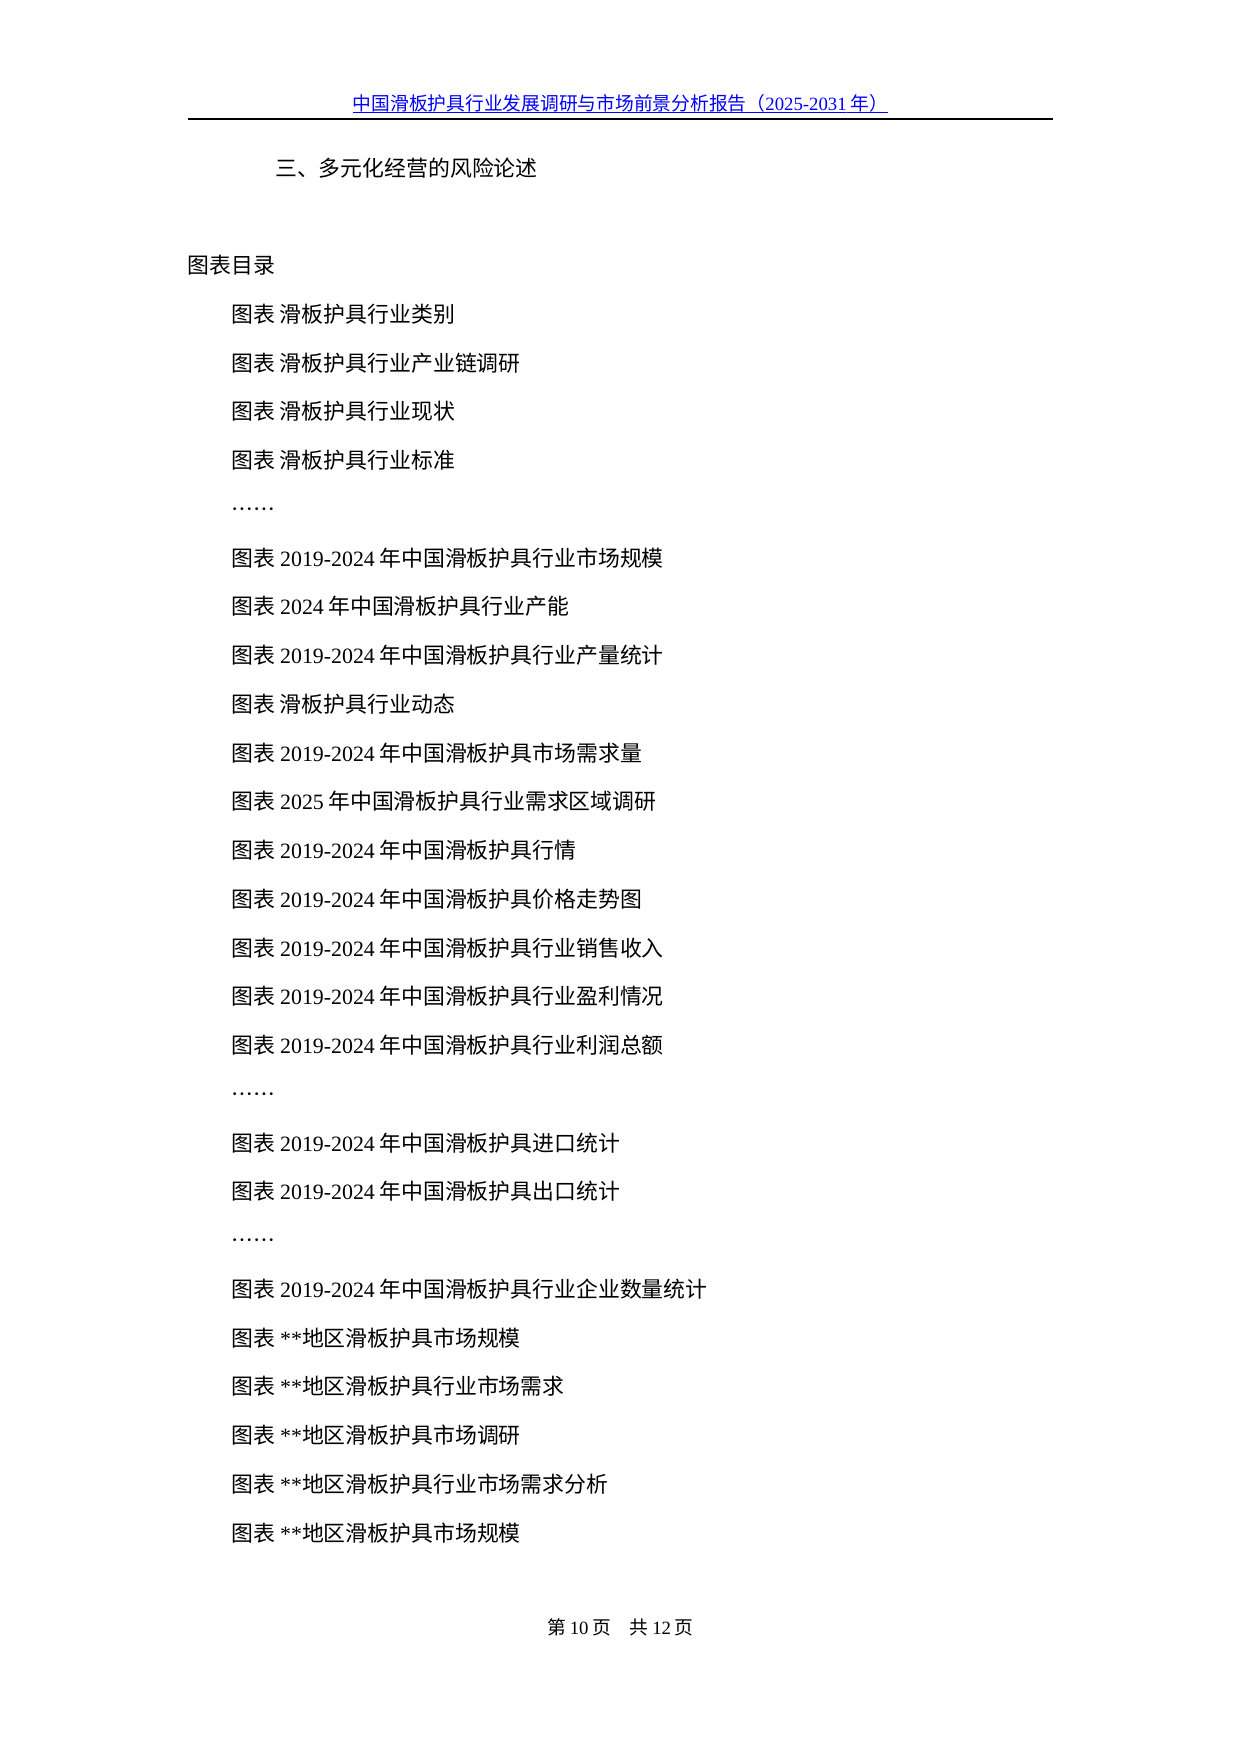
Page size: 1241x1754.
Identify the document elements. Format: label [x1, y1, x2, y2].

text [187, 150, 1053, 1548]
